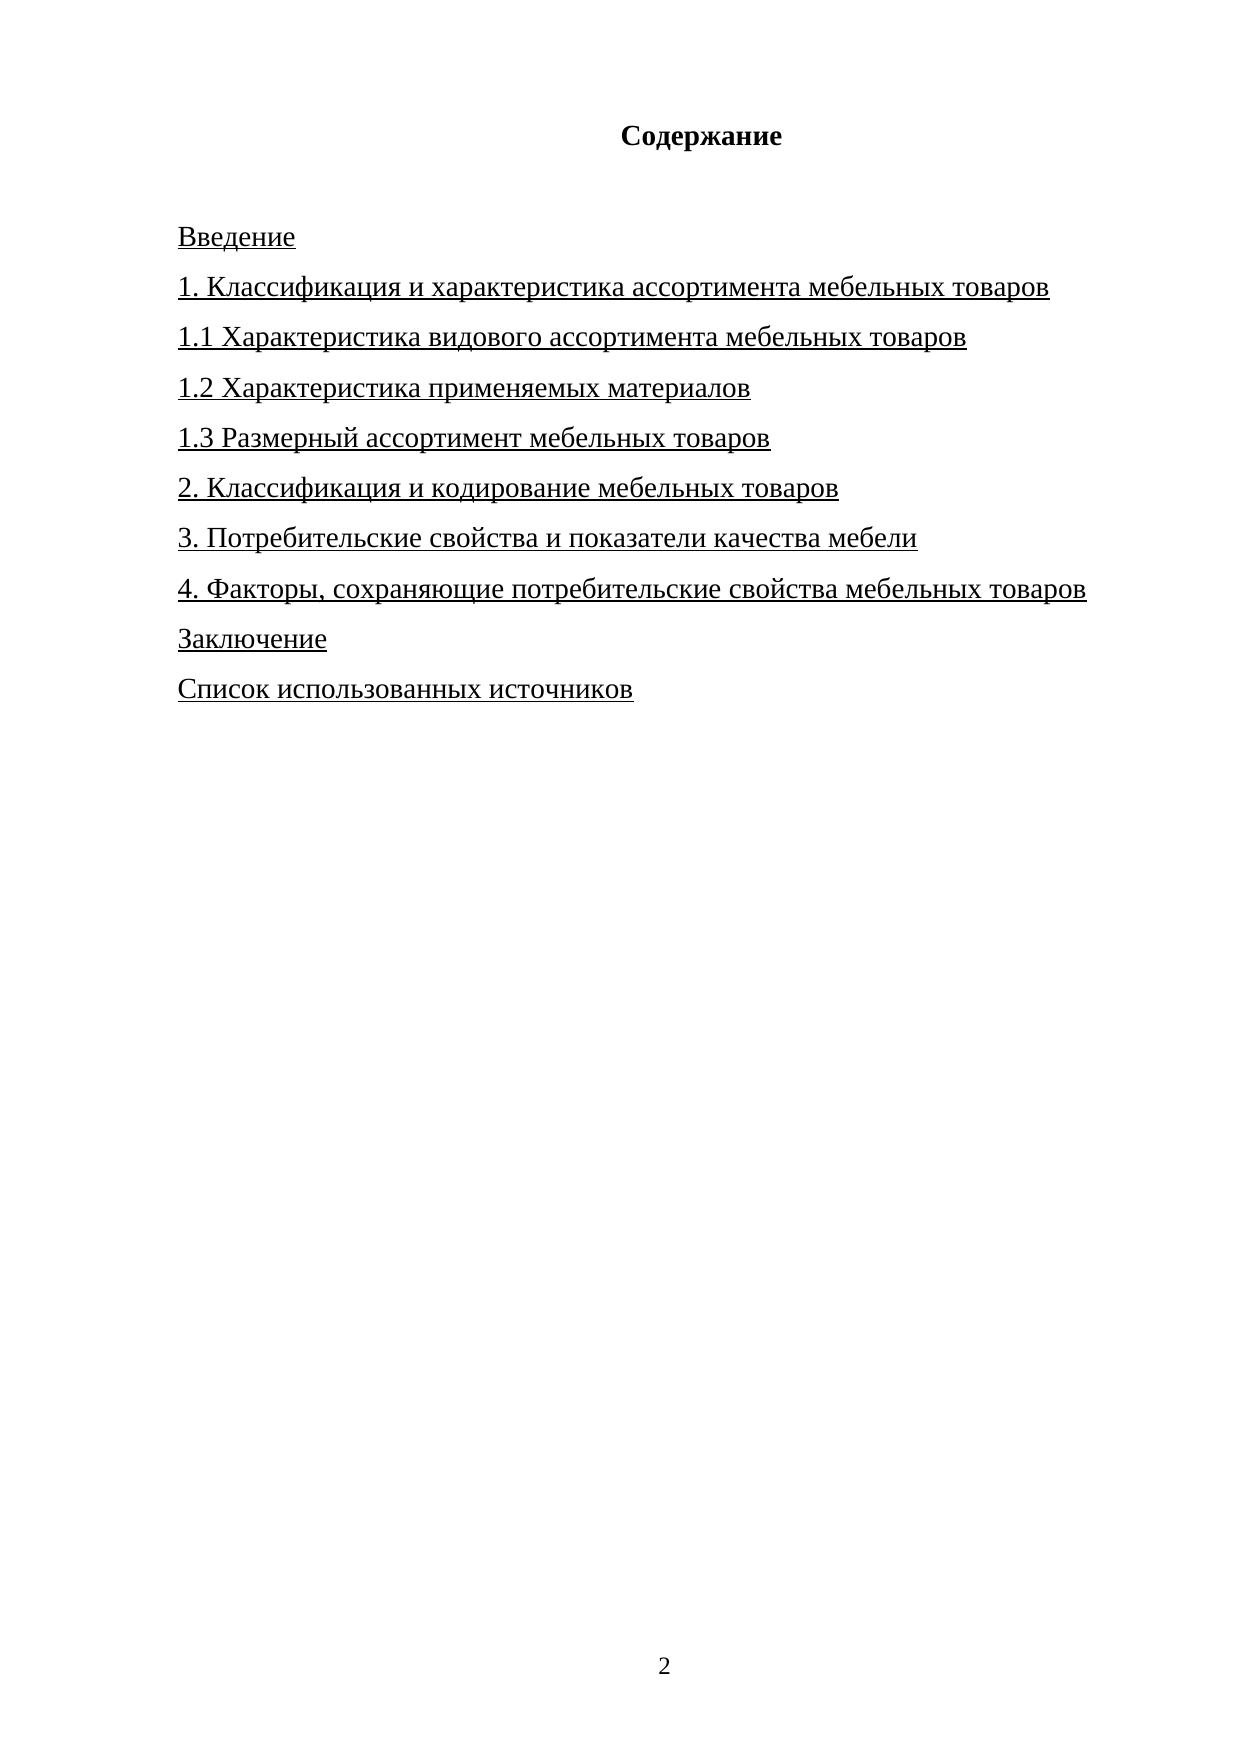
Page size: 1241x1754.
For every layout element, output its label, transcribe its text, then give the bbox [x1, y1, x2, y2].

text 1.1 Характеристика видового ассортимента мебельных товаров [177, 319, 1152, 353]
text 2. Классификация и кодирование мебельных товаров [177, 470, 1152, 504]
text Заключение [177, 621, 1152, 655]
text 1.3 Размерный ассортимент мебельных товаров [177, 420, 1152, 453]
text 3. Потребительские свойства и показатели качества мебели [177, 521, 1152, 554]
text Список использованных источников [177, 672, 1152, 705]
text Введение [177, 219, 1152, 252]
text 4. Факторы, сохраняющие потребительские свойства мебельных товаров [177, 571, 1152, 604]
text 1.2 Характеристика применяемых материалов [177, 370, 1152, 403]
text Содержание [177, 118, 1152, 152]
text 1. Классификация и характеристика ассортимента мебельных товаров [177, 269, 1152, 303]
